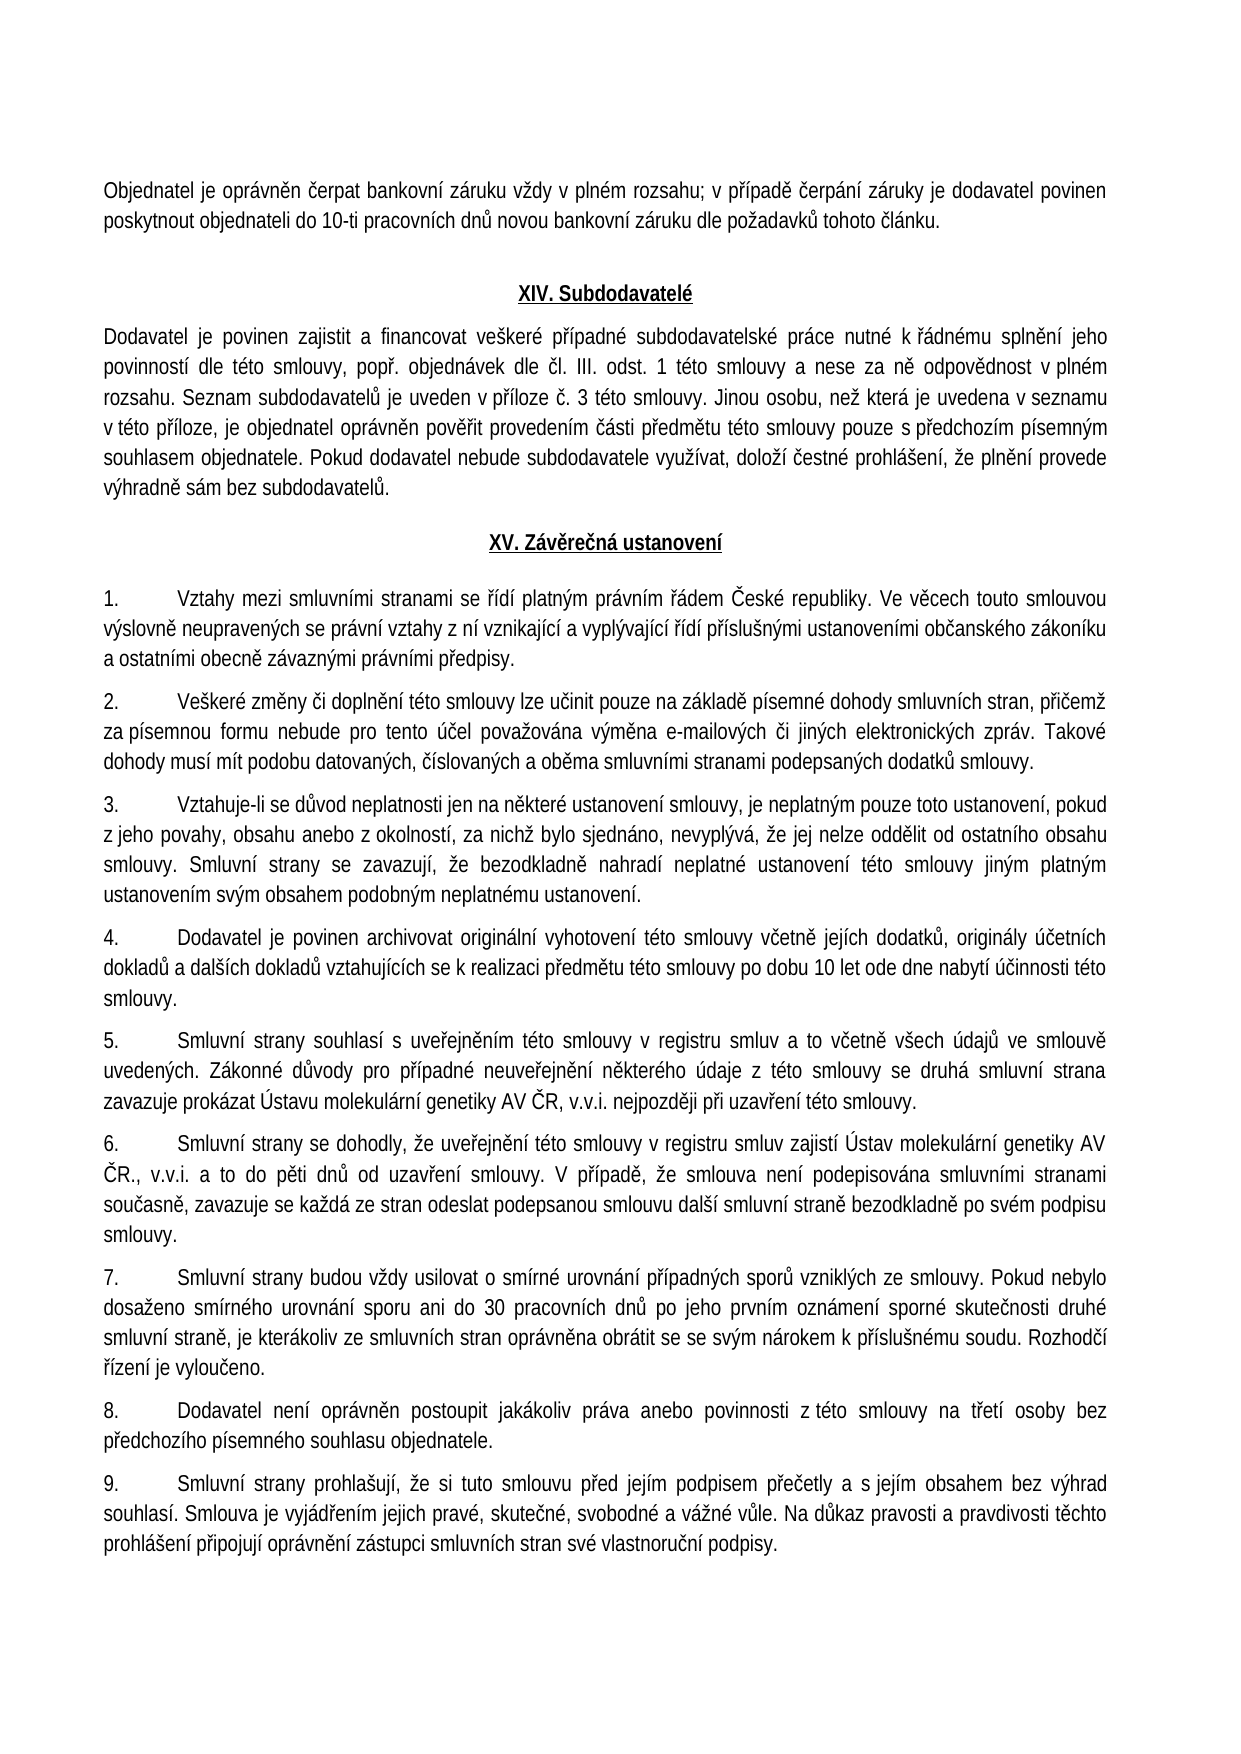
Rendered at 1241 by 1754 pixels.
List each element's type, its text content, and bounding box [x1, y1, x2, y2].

list Dodavatel není oprávněn postoupit jakákoliv práva anebo povinnosti z této smlouvy na třetí osoby bez předchozího písemného souhlasu objednatele. [103, 1397, 1107, 1453]
list Smluvní strany budou vždy usilovat o smírné urovnání případných sporů vzniklých ze smlouvy. Pokud nebylo dosaženo smírného urovnání sporu ani do 30 pracovních dnů po jeho prvním oznámení sporné skutečnosti druhé smluvní straně, je kterákoliv ze smluvních stran oprávněna obrátit se se svým nárokem k příslušnému soudu. Rozhodčí řízení je vyloučeno. [103, 1264, 1107, 1381]
list Smluvní strany prohlašují, že si tuto smlouvu před jejím podpisem přečetly a s jejím obsahem bez výhrad souhlasí. Smlouva je vyjádřením jejich pravé, skutečné, svobodné a vážné vůle. Na důkaz pravosti a pravdivosti těchto prohlášení připojují oprávnění zástupci smluvních stran své vlastnoruční podpisy. [103, 1470, 1107, 1557]
text XV. Závěrečná ustanovení [103, 529, 1107, 556]
text XIV. Subdodavatelé [103, 280, 1107, 307]
list Dodavatel je povinen zajistit a financovat veškeré případné subdodavatelské práce nutné k řádnému splnění jeho povinností dle této smlouvy, popř. objednávek dle čl. III. odst. 1 této smlouvy a nese za ně odpovědnost v plném rozsahu. Seznam subdodavatelů je uveden v příloze č. 3 této smlouvy. Jinou osobu, než která je uvedena v seznamu v této příloze, je objednatel oprávněn pověřit provedením části předmětu této smlouvy pouze s předchozím písemným souhlasem objednatele. Pokud dodavatel nebude subdodavatele využívat, doloží čestné prohlášení, že plnění provede výhradně sám bez subdodavatelů. [103, 323, 1107, 500]
list Dodavatel je povinen archivovat originální vyhotovení této smlouvy včetně jejích dodatků, originály účetních dokladů a dalších dokladů vztahujících se k realizaci předmětu této smlouvy po dobu 10 let ode dne nabytí účinnosti této smlouvy. [103, 924, 1107, 1011]
list Vztahuje-li se důvod neplatnosti jen na některé ustanovení smlouvy, je neplatným pouze toto ustanovení, pokud z jeho povahy, obsahu anebo z okolností, za nichž bylo sjednáno, nevyplývá, že jej nelze oddělit od ostatního obsahu smlouvy. Smluvní strany se zavazují, že bezodkladně nahradí neplatné ustanovení této smlouvy jiným platným ustanovením svým obsahem podobným neplatnému ustanovení. [103, 791, 1107, 908]
list Vztahy mezi smluvními stranami se řídí platným právním řádem České republiky. Ve věcech touto smlouvou výslovně neupravených se právní vztahy z ní vznikající a vyplývající řídí příslušnými ustanoveními občanského zákoníku a ostatními obecně závaznými právními předpisy. [103, 584, 1107, 671]
list Veškeré změny či doplnění této smlouvy lze učinit pouze na základě písemné dohody smluvních stran, přičemž za písemnou formu nebude pro tento účel považována výměna e-mailových či jiných elektronických zpráv. Takové dohody musí mít podobu datovaných, číslovaných a oběma smluvními stranami podepsaných dodatků smlouvy. [103, 688, 1107, 774]
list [103, 177, 1107, 234]
list Smluvní strany se dohodly, že uveřejnění této smlouvy v registru smluv zajistí Ústav molekulární genetiky AV ČR., v.v.i. a to do pěti dnů od uzavření smlouvy. V případě, že smlouva není podepisována smluvními stranami současně, zavazuje se každá ze stran odeslat podepsanou smlouvu další smluvní straně bezodkladně po svém podpisu smlouvy. [103, 1130, 1107, 1247]
list Smluvní strany souhlasí s uveřejněním této smlouvy v registru smluv a to včetně všech údajů ve smlouvě uvedených. Zákonné důvody pro případné neuveřejnění některého údaje z této smlouvy se druhá smluvní strana zavazuje prokázat Ústavu molekulární genetiky AV ČR, v.v.i. nejpozději při uzavření této smlouvy. [103, 1027, 1107, 1114]
